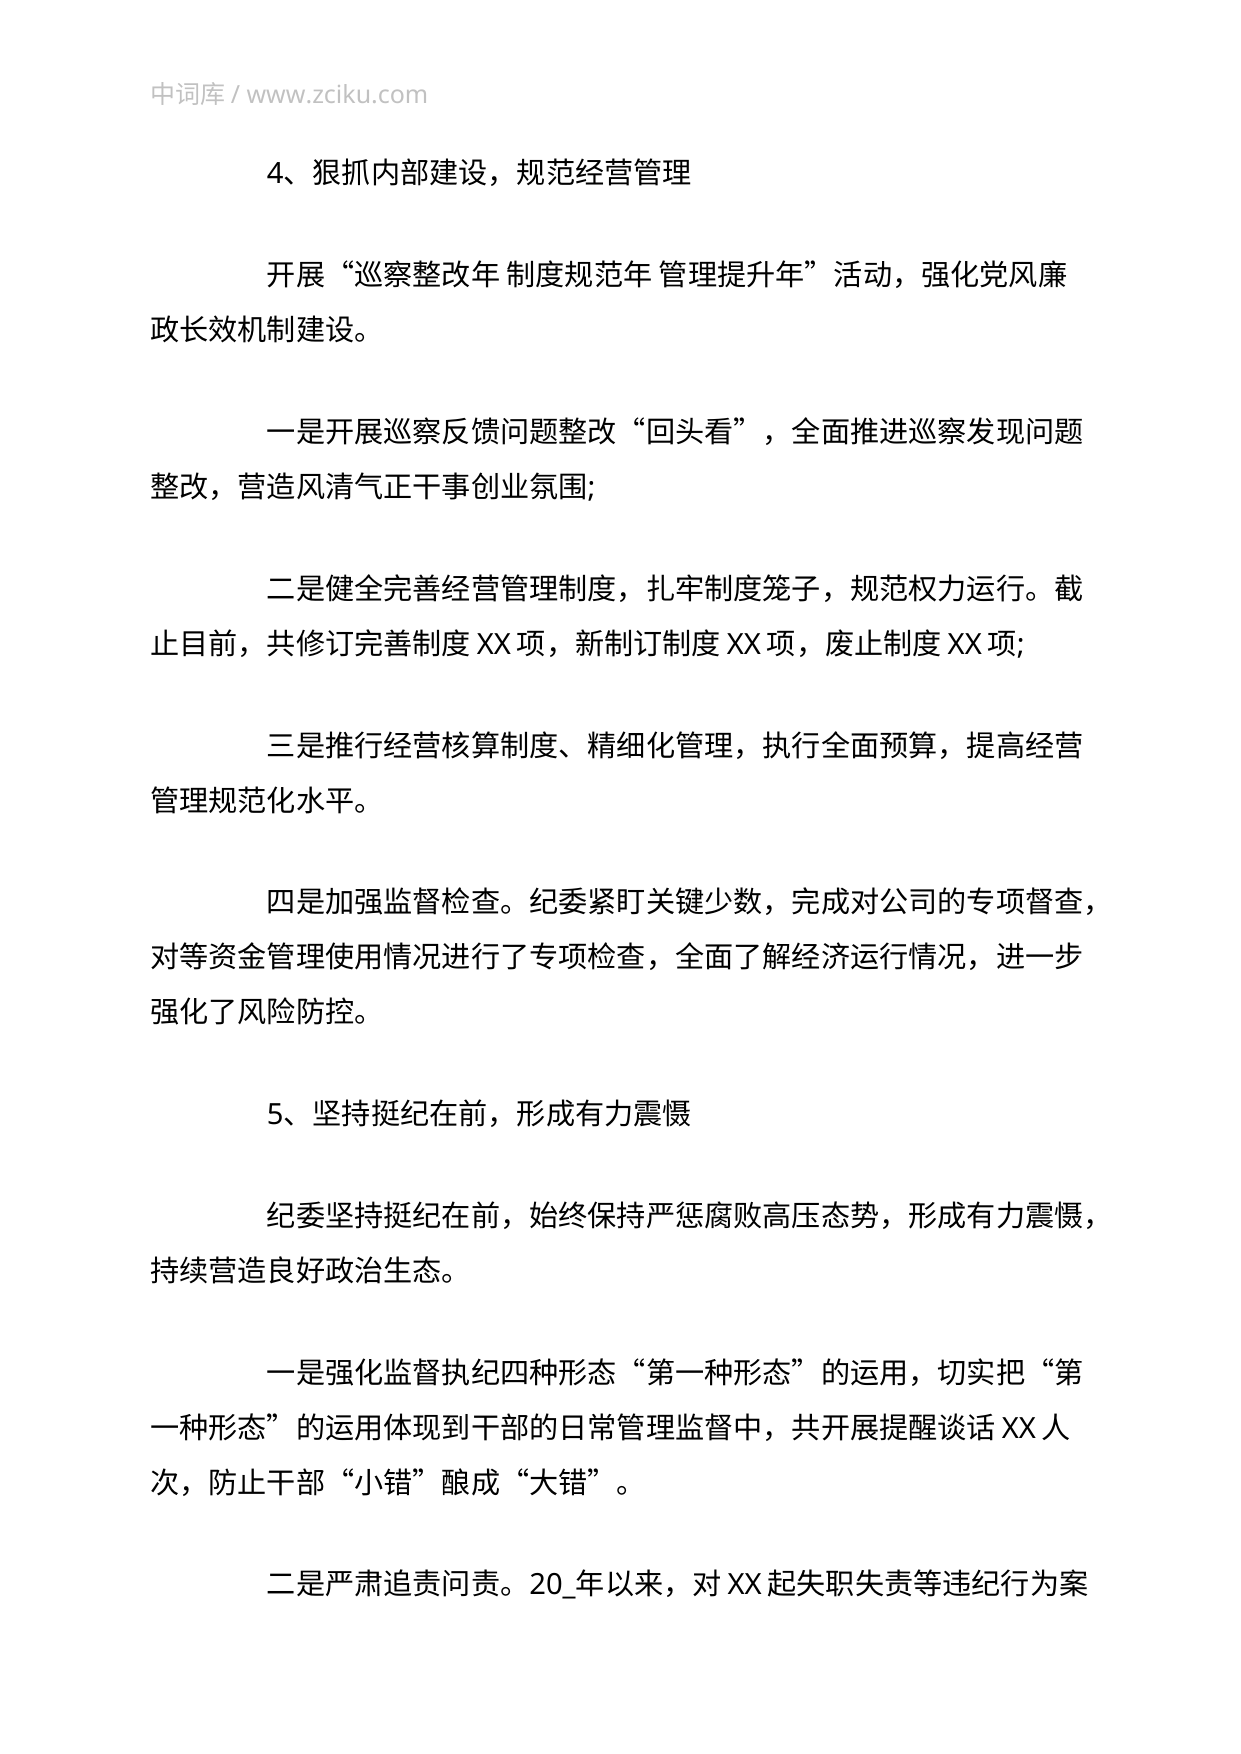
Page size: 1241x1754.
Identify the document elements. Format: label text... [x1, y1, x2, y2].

text 5、坚持挺纪在前，形成有力震慑 [150, 1091, 1090, 1133]
text 纪委坚持挺纪在前，始终保持严惩腐败高压态势，形成有力震慑，持续营造良好政治生态。 [150, 1193, 1090, 1290]
text 三是推行经营核算制度、精细化管理，执行全面预算，提高经营管理规范化水平。 [150, 722, 1090, 819]
text 开展“巡察整改年 制度规范年 管理提升年”活动，强化党风廉政长效机制建设。 [150, 252, 1090, 349]
text 四是加强监督检查。纪委紧盯关键少数，完成对公司的专项督查，对等资金管理使用情况进行了专项检查，全面了解经济运行情况，进一步强化了风险防控。 [150, 879, 1090, 1031]
text 一是开展巡察反馈问题整改“回头看”，全面推进巡察发现问题整改，营造风清气正干事创业氛围; [150, 409, 1090, 506]
text 二是健全完善经营管理制度，扎牢制度笼子，规范权力运行。截止目前，共修订完善制度XX项，新制订制度XX项，废止制度XX项; [150, 566, 1090, 663]
text 一是强化监督执纪四种形态“第一种形态”的运用，切实把“第一种形态”的运用体现到干部的日常管理监督中，共开展提醒谈话XX人次，防止干部“小错”酿成“大错”。 [150, 1349, 1090, 1501]
text 4、狠抓内部建设，规范经营管理 [150, 150, 1090, 192]
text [150, 1561, 1090, 1603]
